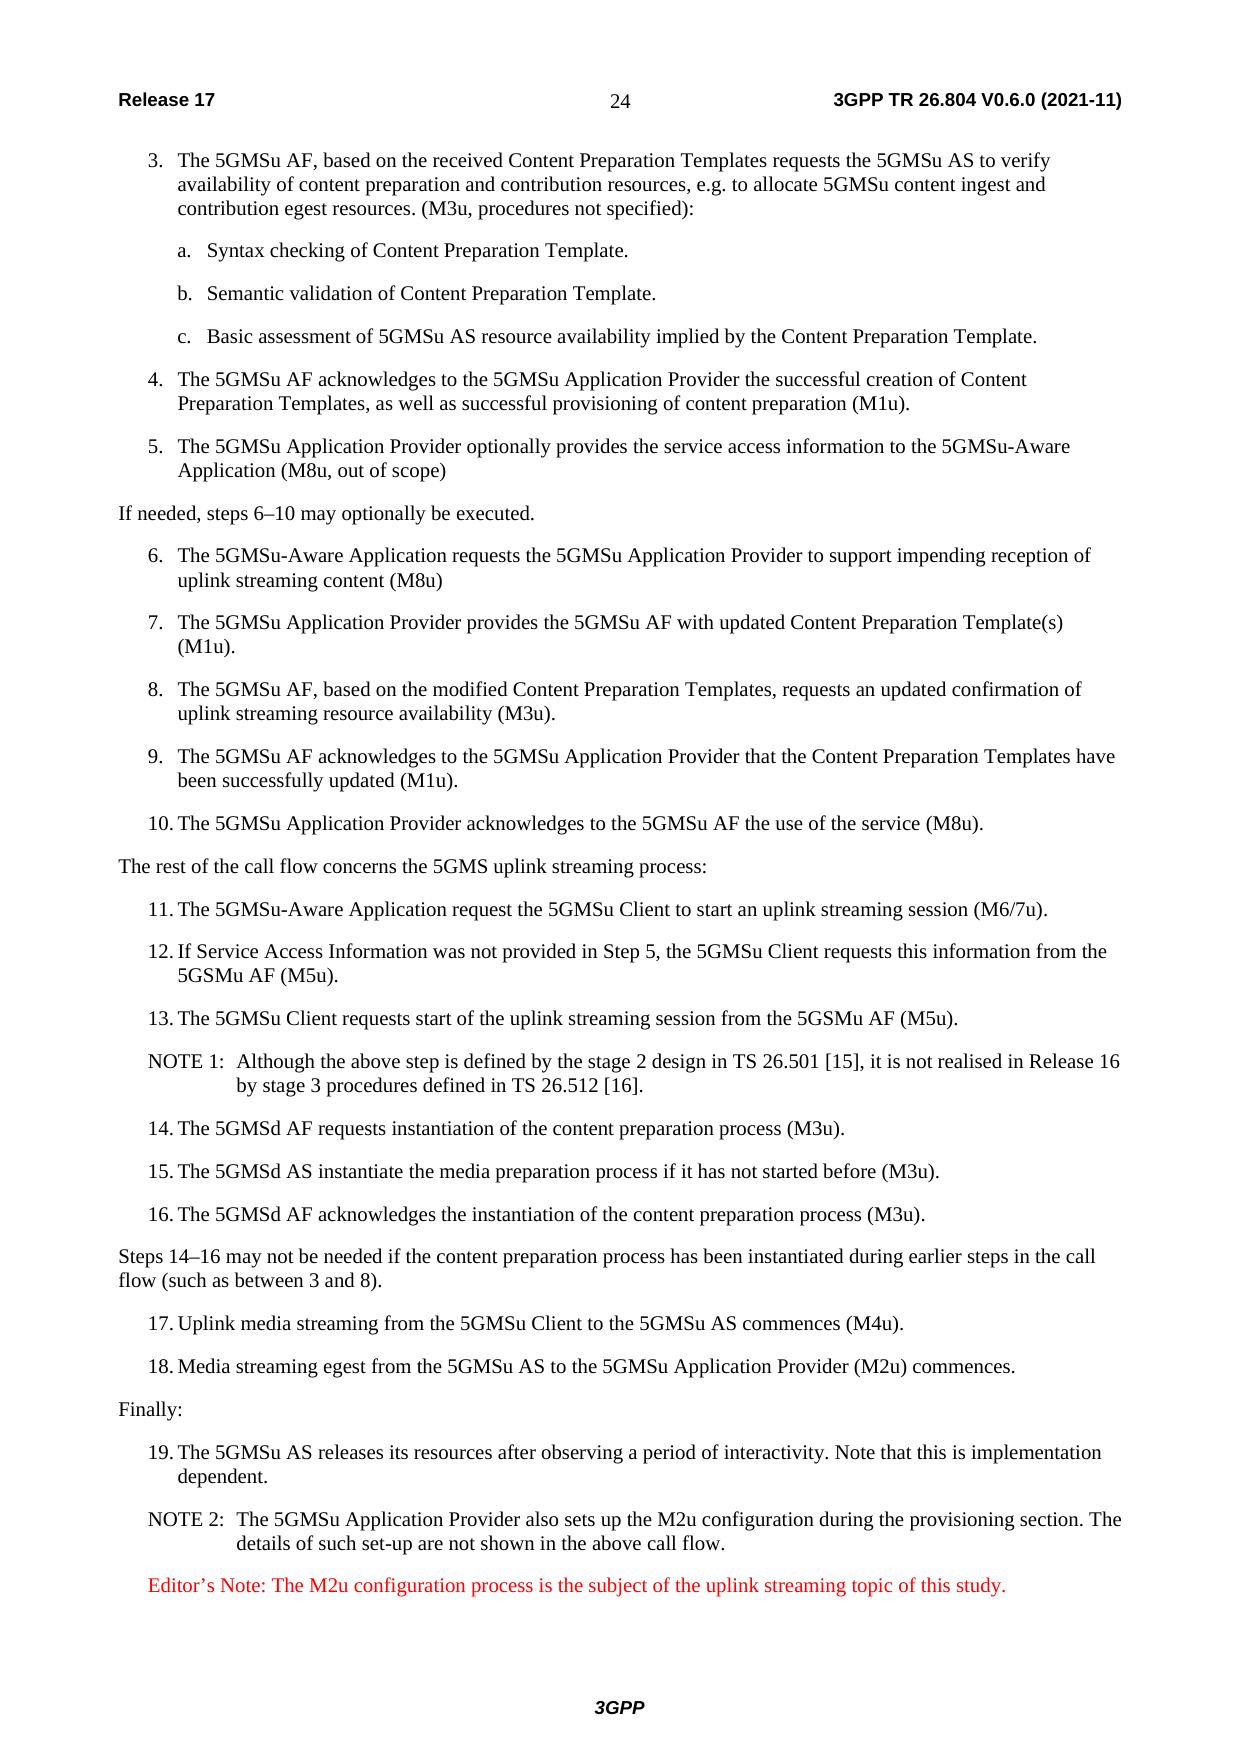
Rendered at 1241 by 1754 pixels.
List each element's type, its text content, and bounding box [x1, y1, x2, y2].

text c. Basic assessment of 5GMSu AS resource availability implied by the Content Preparation Template. [177, 324, 1122, 348]
text Steps 14–16 may not be needed if the content preparation process has been instantiated during earlier steps in the call flow (such as between 3 and 8). [118, 1244, 1122, 1292]
text 16. The 5GMSd AF acknowledges the instantiation of the content preparation process (M3u). [148, 1202, 1122, 1226]
text NOTE 1: Although the above step is defined by the stage 2 design in TS 26.501 [15], it is not realised in Release 16 by stage 3 procedures defined in TS 26.512 [16]. [148, 1049, 1122, 1097]
text 11. The 5GMSu-Aware Application request the 5GMSu Client to start an uplink streaming session (M6/7u). [148, 897, 1122, 921]
text 3. The 5GMSu AF, based on the received Content Preparation Templates requests the 5GMSu AS to verify availability of content preparation and contribution resources, e.g. to allocate 5GMSu content ingest and contribution egest resources. (M3u, procedures not specified): [148, 147, 1122, 220]
text Editor’s Note: The M2u configuration process is the subject of the uplink streaming topic of this study. [148, 1573, 1122, 1597]
text 5. The 5GMSu Application Provider optionally provides the service access information to the 5GMSu-Aware Application (M8u, out of scope) [148, 434, 1122, 482]
text 14. The 5GMSd AF requests instantiation of the content preparation process (M3u). [148, 1116, 1122, 1140]
text 8. The 5GMSu AF, based on the modified Content Preparation Templates, requests an updated confirmation of uplink streaming resource availability (M3u). [148, 677, 1122, 725]
text 7. The 5GMSu Application Provider provides the 5GMSu AF with updated Content Preparation Template(s) (M1u). [148, 610, 1122, 658]
text NOTE 2: The 5GMSu Application Provider also sets up the M2u configuration during the provisioning section. The details of such set-up are not shown in the above call flow. [148, 1507, 1122, 1555]
text 9. The 5GMSu AF acknowledges to the 5GMSu Application Provider that the Content Preparation Templates have been successfully updated (M1u). [148, 744, 1122, 792]
text 15. The 5GMSd AS instantiate the media preparation process if it has not started before (M3u). [148, 1159, 1122, 1183]
text 19. The 5GMSu AS releases its resources after observing a period of interactivity. Note that this is implementation dependent. [148, 1440, 1122, 1488]
text 18. Media streaming egest from the 5GMSu AS to the 5GMSu Application Provider (M2u) commences. [148, 1354, 1122, 1378]
text 6. The 5GMSu-Aware Application requests the 5GMSu Application Provider to support impending reception of uplink streaming content (M8u) [148, 543, 1122, 592]
text 13. The 5GMSu Client requests start of the uplink streaming session from the 5GSMu AF (M5u). [148, 1006, 1122, 1030]
text b. Semantic validation of Content Preparation Template. [177, 281, 1122, 305]
text 10. The 5GMSu Application Provider acknowledges to the 5GMSu AF the use of the service (M8u). [148, 811, 1122, 835]
text 17. Uplink media streaming from the 5GMSu Client to the 5GMSu AS commences (M4u). [148, 1311, 1122, 1335]
text The rest of the call flow concerns the 5GMS uplink streaming process: [118, 854, 1122, 878]
text 12. If Service Access Information was not provided in Step 5, the 5GMSu Client requests this information from the 5GSMu AF (M5u). [148, 939, 1122, 987]
text If needed, steps 6–10 may optionally be executed. [118, 501, 1122, 525]
text a. Syntax checking of Content Preparation Template. [177, 238, 1122, 262]
text 4. The 5GMSu AF acknowledges to the 5GMSu Application Provider the successful creation of Content Preparation Templates, as well as successful provisioning of content preparation (M1u). [148, 367, 1122, 415]
text Finally: [118, 1397, 1122, 1421]
